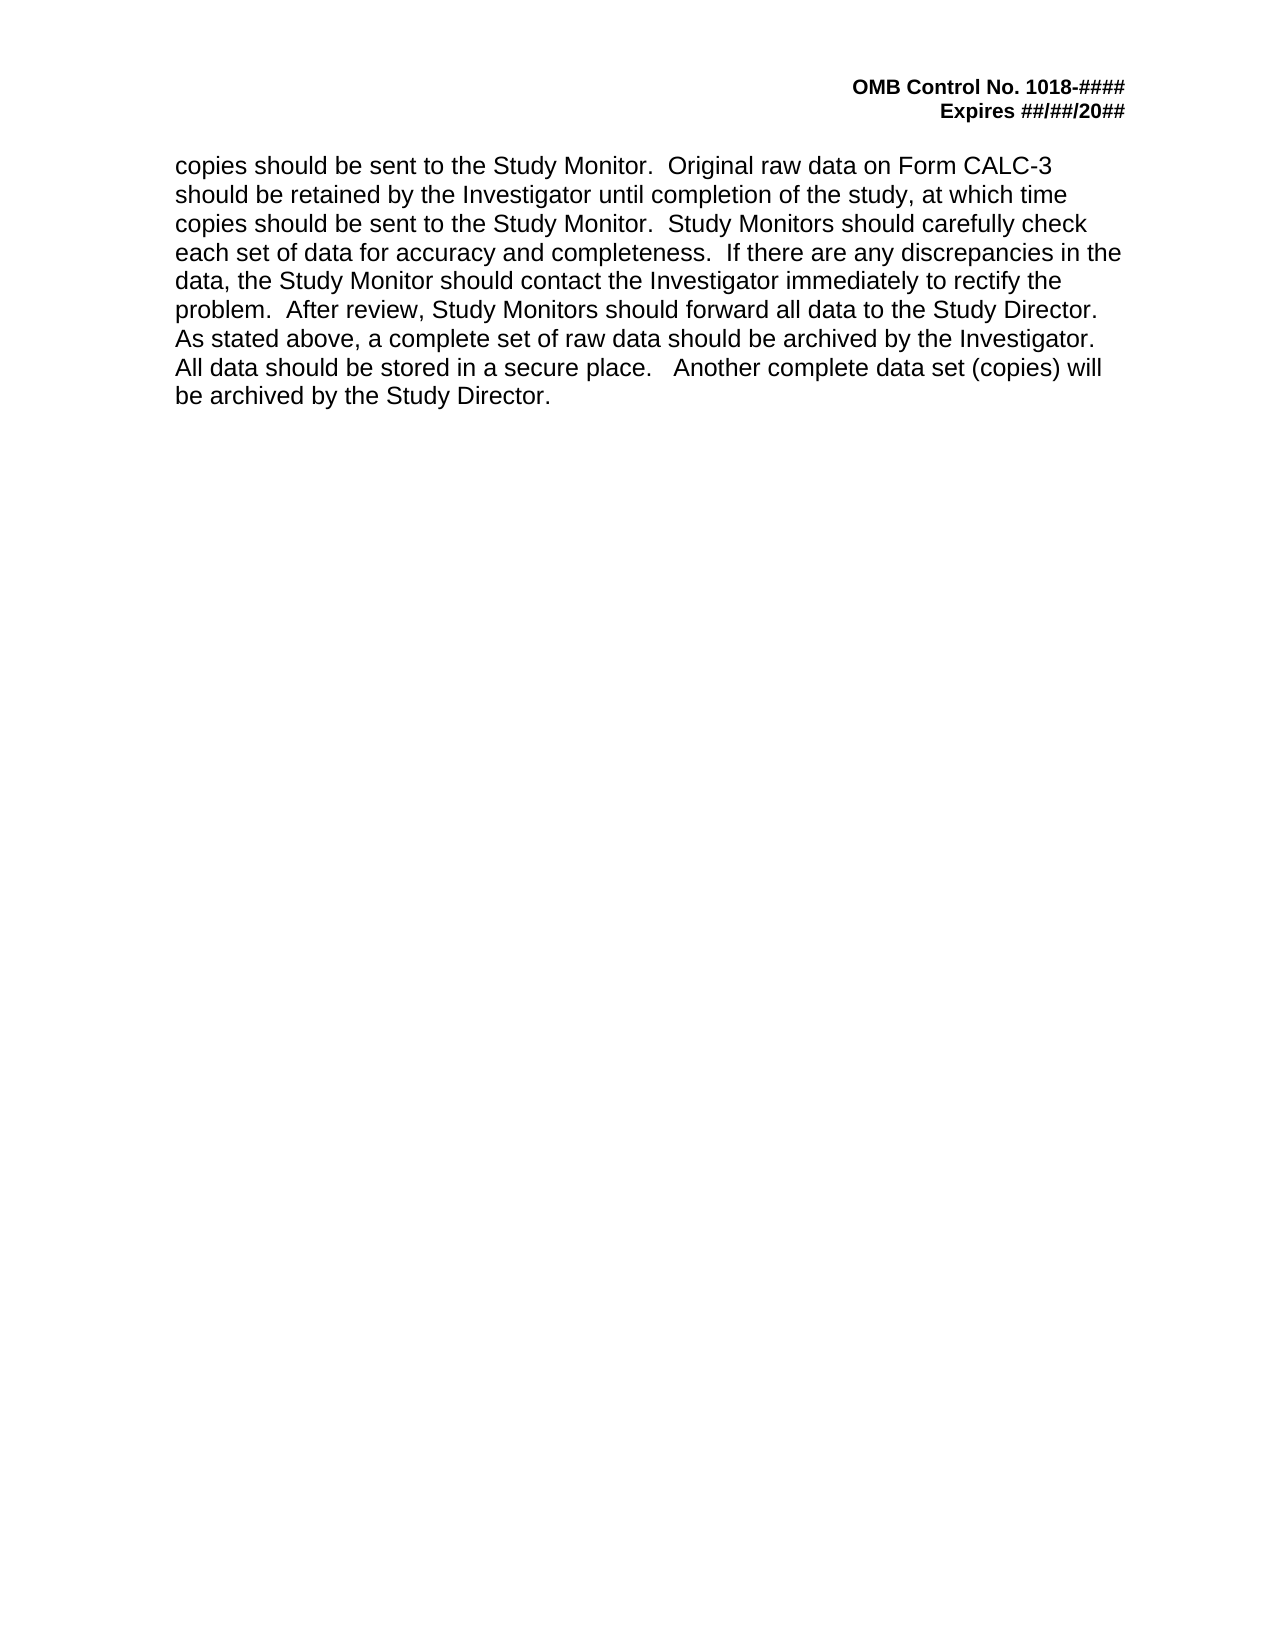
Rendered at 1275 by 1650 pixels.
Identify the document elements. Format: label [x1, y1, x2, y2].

text [175, 151, 1125, 410]
